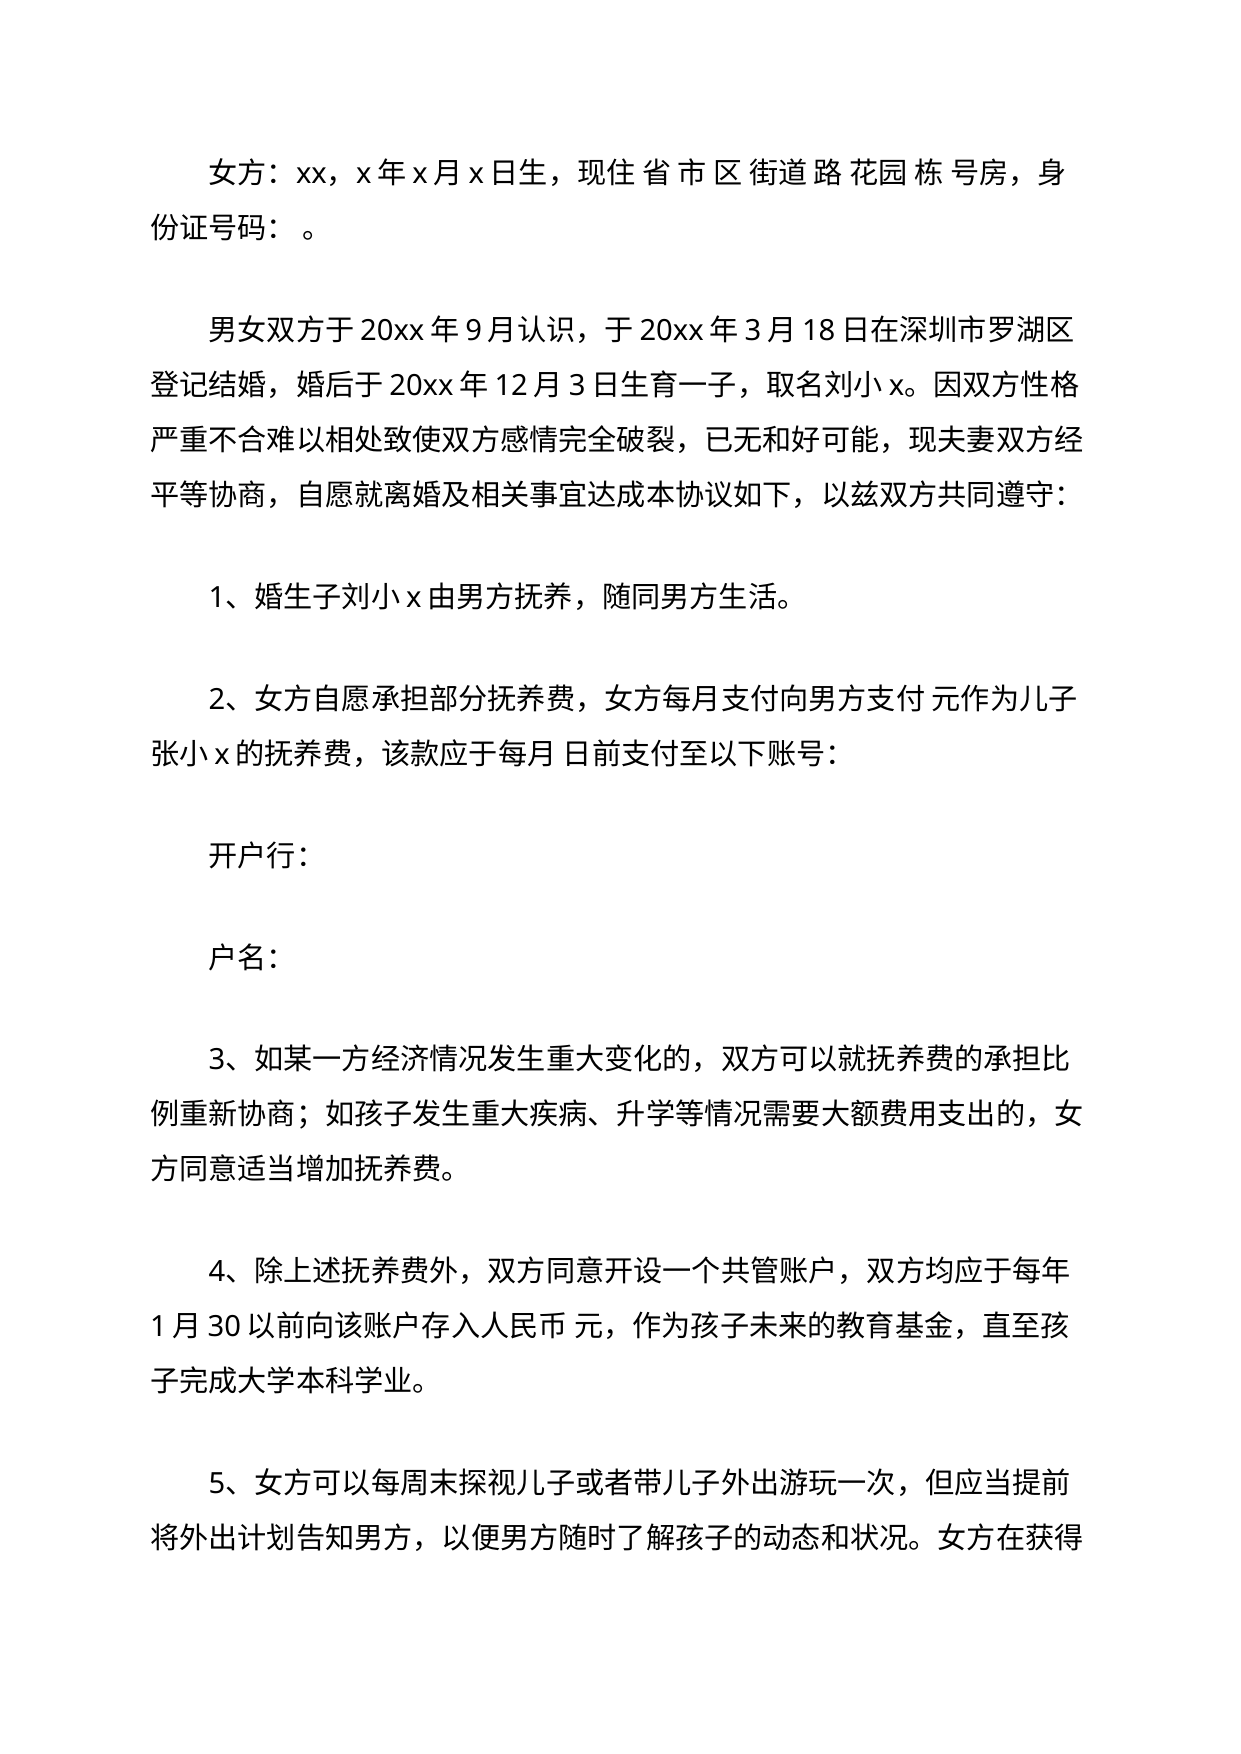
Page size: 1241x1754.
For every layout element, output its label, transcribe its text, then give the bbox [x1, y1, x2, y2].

text 男女双方于20xx年9月认识，于20xx年3月18日在深圳市罗湖区登记结婚，婚后于20xx年12月3日生育一子，取名刘小x。因双方性格严重不合难以相处致使双方感情完全破裂，已无和好可能，现夫妻双方经平等协商，自愿就离婚及相关事宜达成本协议如下，以兹双方共同遵守： [150, 307, 1090, 514]
text 4、除上述抚养费外，双方同意开设一个共管账户，双方均应于每年1月30以前向该账户存入人民币 元，作为孩子未来的教育基金，直至孩子完成大学本科学业。 [150, 1248, 1090, 1400]
text 1、婚生子刘小x由男方抚养，随同男方生活。 [150, 573, 1090, 616]
text 女方：xx，x年x月x日生，现住 省 市 区 街道 路 花园 栋 号房，身份证号码： 。 [150, 150, 1090, 247]
text 3、如某一方经济情况发生重大变化的，双方可以就抚养费的承担比例重新协商；如孩子发生重大疾病、升学等情况需要大额费用支出的，女方同意适当增加抚养费。 [150, 1036, 1090, 1188]
text 户名： [150, 934, 1090, 976]
text 2、女方自愿承担部分抚养费，女方每月支付向男方支付 元作为儿子张小x的抚养费，该款应于每月 日前支付至以下账号： [150, 675, 1090, 773]
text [150, 1459, 1090, 1557]
text 开户行： [150, 832, 1090, 875]
